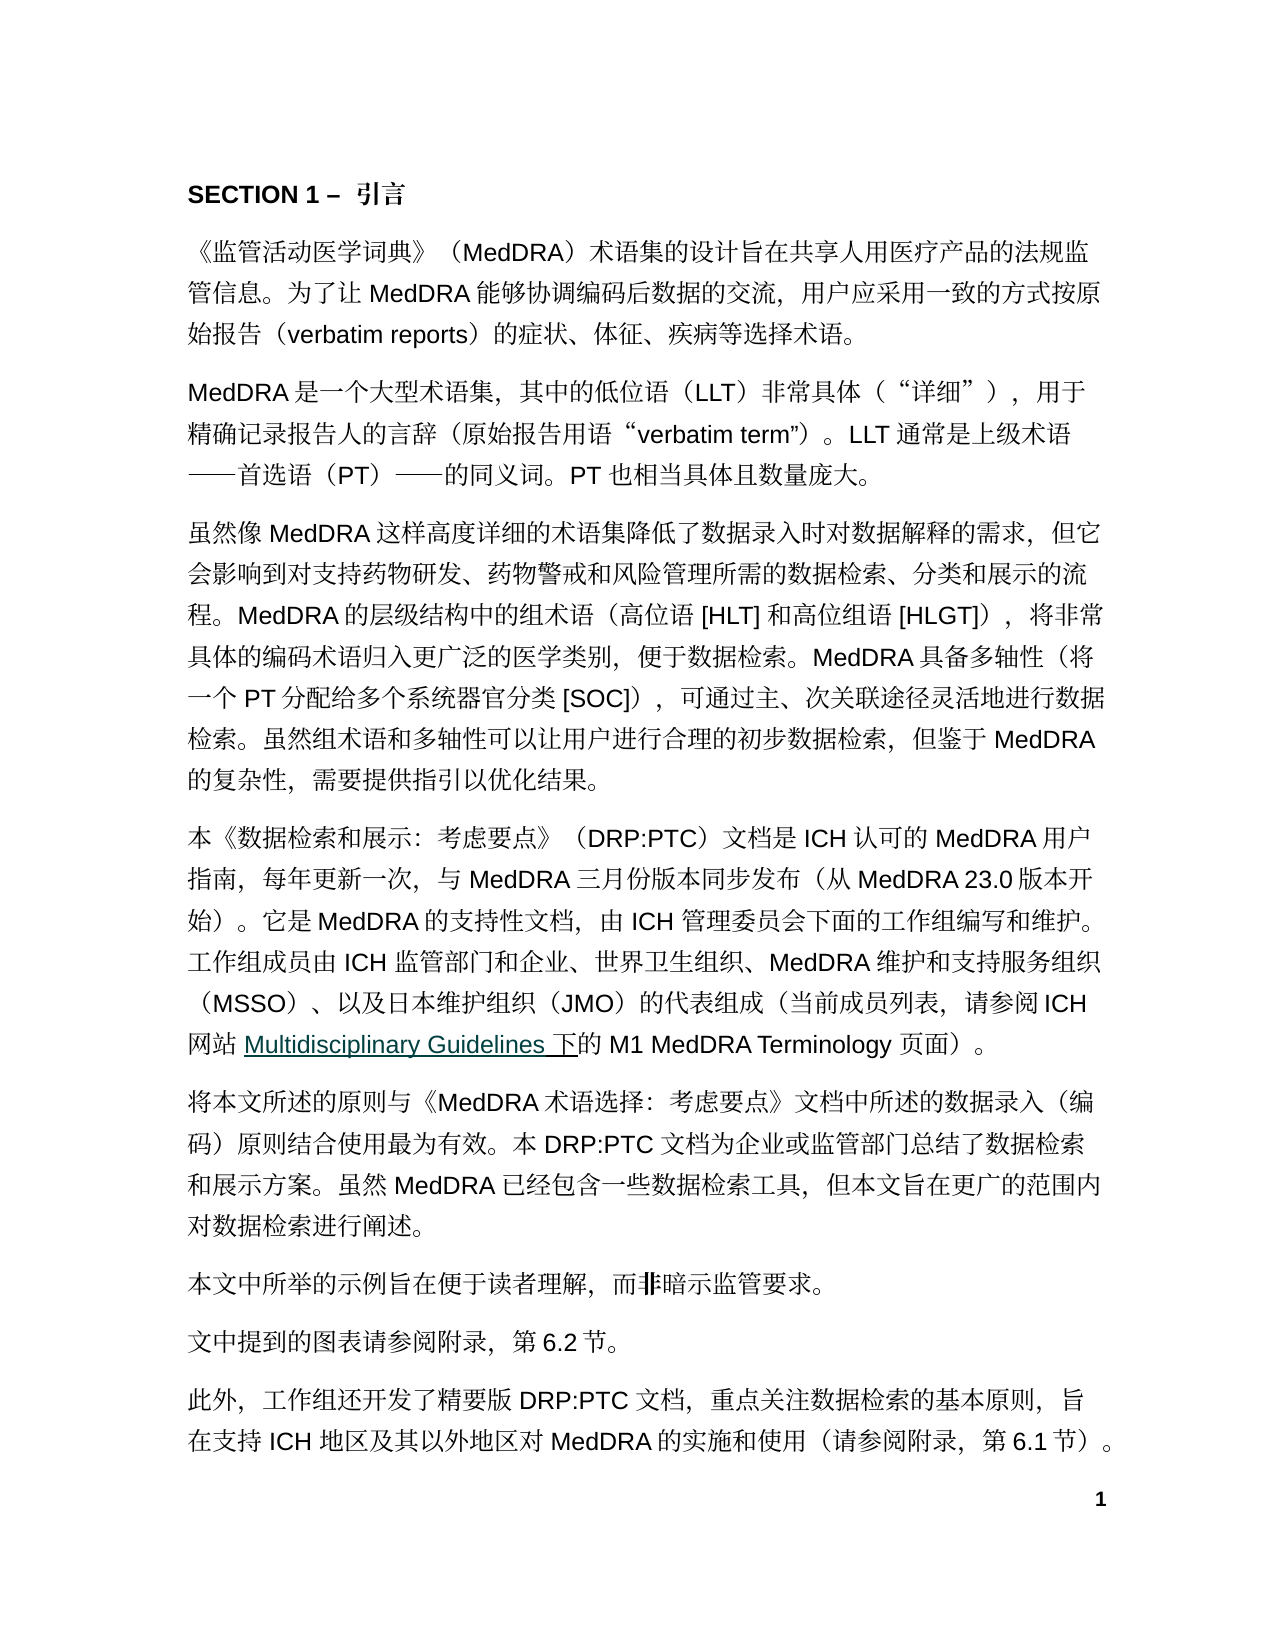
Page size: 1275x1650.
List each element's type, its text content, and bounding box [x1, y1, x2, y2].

text MedDRA 是一个大型术语集，其中的低位语（LLT）非常具体（“详细”），用于精确记录报告人的言辞（原始报告用语“verbatim term”）。LLT 通常是上级术语——首选语（PT）——的同义词。PT 也相当具体且数量庞大。 [187, 373, 1106, 491]
text 本文中所举的示例旨在便于读者理解，而非暗示监管要求。 [187, 1265, 1106, 1301]
text 虽然像 MedDRA 这样高度详细的术语集降低了数据录入时对数据解释的需求，但它会影响到对支持药物研发、药物警戒和风险管理所需的数据检索、分类和展示的流程。MedDRA 的层级结构中的组术语（高位语 [HLT] 和高位组语 [HLGT]），将非常具体的编码术语归入更广泛的医学类别，便于数据检索。MedDRA 具备多轴性（将一个 PT分配给多个系统器官分类 [SOC]），可通过主、次关联途径灵活地进行数据检索。虽然组术语和多轴性可以让用户进行合理的初步数据检索，但鉴于 MedDRA 的复杂性，需要提供指引以优化结果。 [187, 513, 1106, 797]
text 《监管活动医学词典》（MedDRA）术语集的设计旨在共享人用医疗产品的法规监管信息。为了让 MedDRA 能够协调编码后数据的交流，用户应采用一致的方式按原始报告（verbatim reports）的症状、体征、疾病等选择术语。 [187, 233, 1106, 351]
subtitle 引言 [187, 175, 1106, 211]
text 将本文所述的原则与《MedDRA 术语选择：考虑要点》文档中所述的数据录入（编码）原则结合使用最为有效。本 DRP:PTC 文档为企业或监管部门总结了数据检索和展示方案。虽然 MedDRA 已经包含一些数据检索工具，但本文旨在更广的范围内对数据检索进行阐述。 [187, 1083, 1106, 1243]
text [187, 1381, 1106, 1458]
text 文中提到的图表请参阅附录，第6.2节。 [187, 1323, 1106, 1358]
text 本《数据检索和展示：考虑要点》（DRP:PTC）文档是 ICH 认可的 MedDRA 用户指南，每年更新一次，与 MedDRA 三月份版本同步发布（从 MedDRA 23.0版本开始）。它是MedDRA 的支持性文档，由 ICH 管理委员会下面的工作组编写和维护。工作组成员由 ICH 监管部门和企业、世界卫生组织、MedDRA 维护和支持服务组织（MSSO）、以及日本维护组织（JMO）的代表组成（当前成员列表，请参阅ICH网站 Multidisciplinary Guidelines 下的 M1 MedDRA Terminology 页面）。 [187, 819, 1106, 1061]
